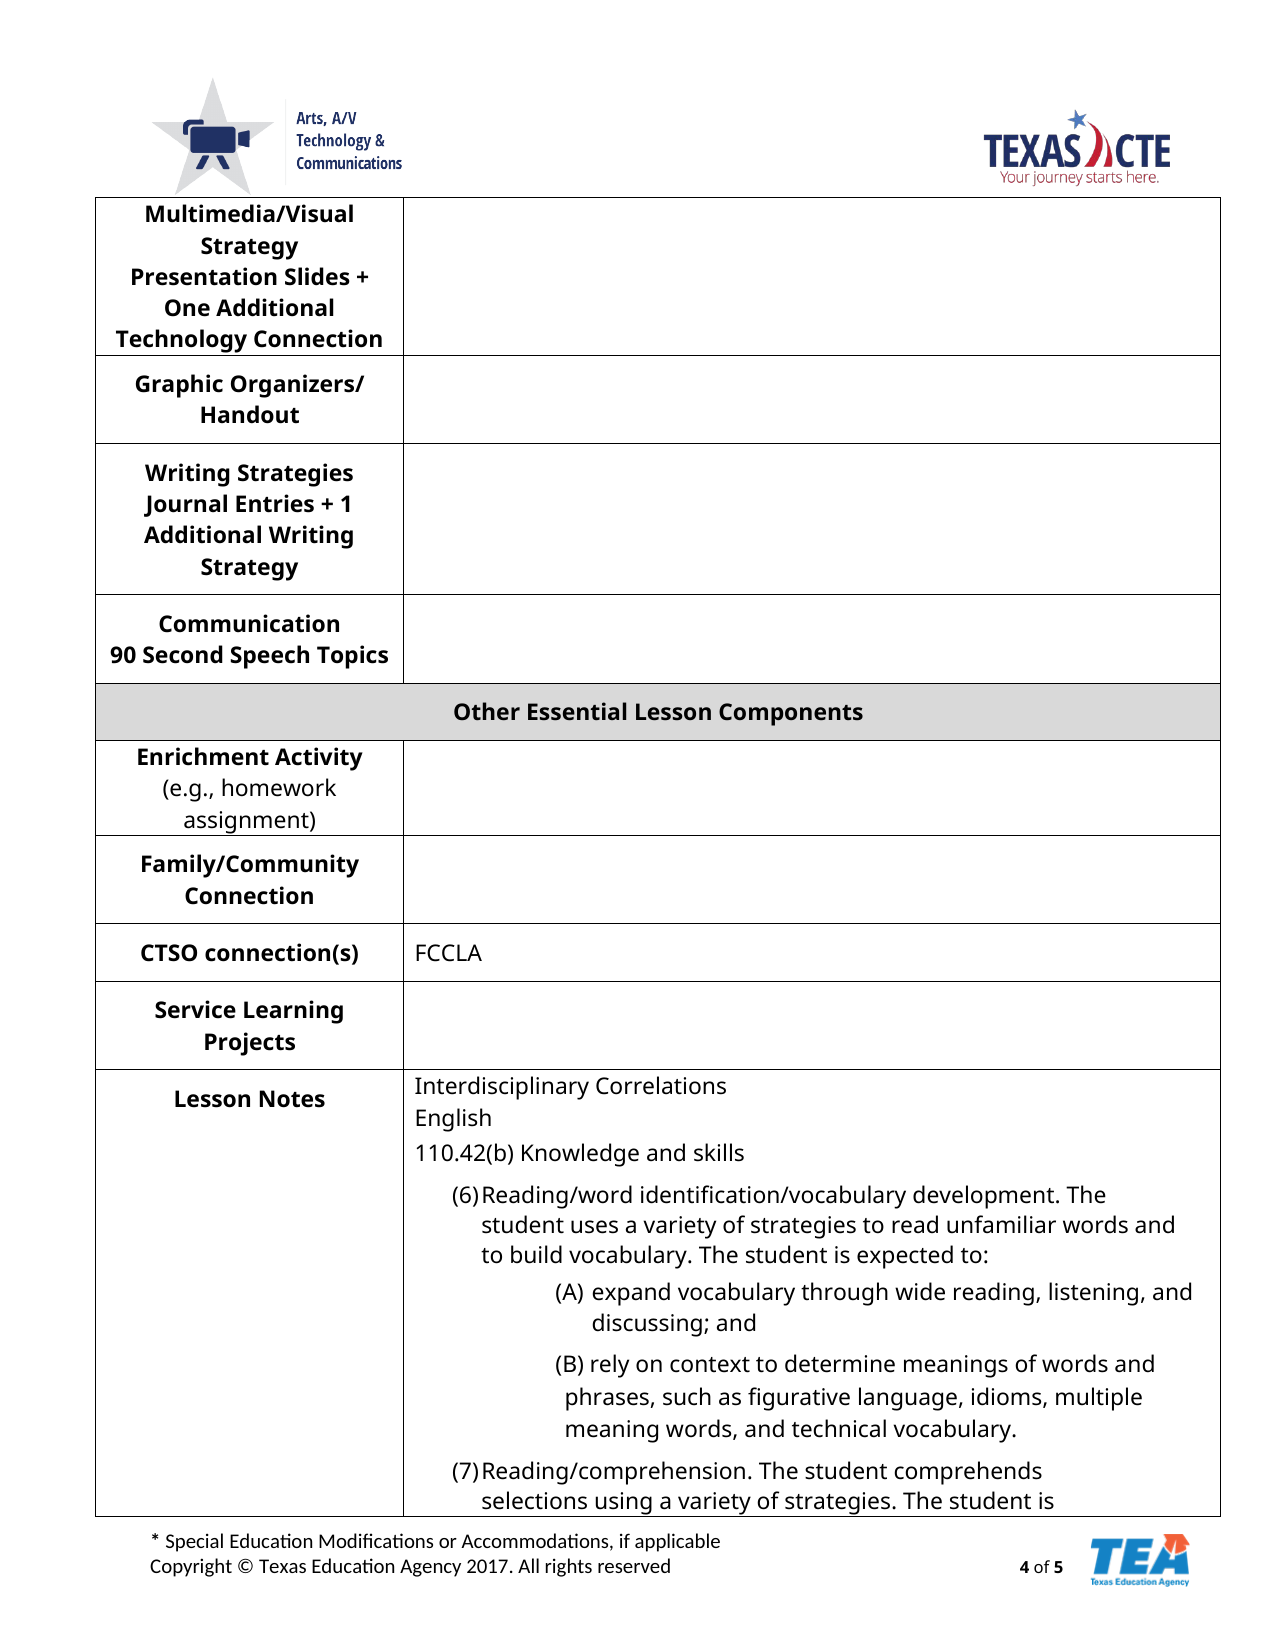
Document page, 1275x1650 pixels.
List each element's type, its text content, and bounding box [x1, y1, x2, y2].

picture [964, 98, 1189, 197]
table_cell Other Essential Lesson Components [96, 684, 1220, 740]
table_cell [404, 595, 1220, 683]
table_cell [404, 982, 1220, 1069]
table_cell Graphic Organizers/ Handout [96, 356, 403, 443]
table_cell Enrichment Activity (e.g., homework assignment) [96, 741, 403, 835]
table_cell Multimedia/Visual Strategy Presentation Slides + One Additional Technology Connection [96, 198, 403, 354]
table_cell [404, 198, 1220, 354]
table_cell Communication 90 Second Speech Topics [96, 595, 403, 683]
picture [1090, 1534, 1190, 1587]
picture [150, 75, 405, 197]
table_cell CTSO connection(s) [96, 924, 403, 981]
table_cell [404, 741, 1220, 835]
table_cell Lesson Notes [96, 1070, 403, 1516]
table_cell [404, 836, 1220, 923]
table_cell FCCLA [404, 924, 1220, 981]
table_cell [404, 444, 1220, 594]
table_cell [404, 356, 1220, 443]
table_cell Writing Strategies Journal Entries + 1 Additional Writing Strategy [96, 444, 403, 594]
table_cell Family/Community Connection [96, 836, 403, 923]
table_cell Service Learning Projects [96, 982, 403, 1069]
